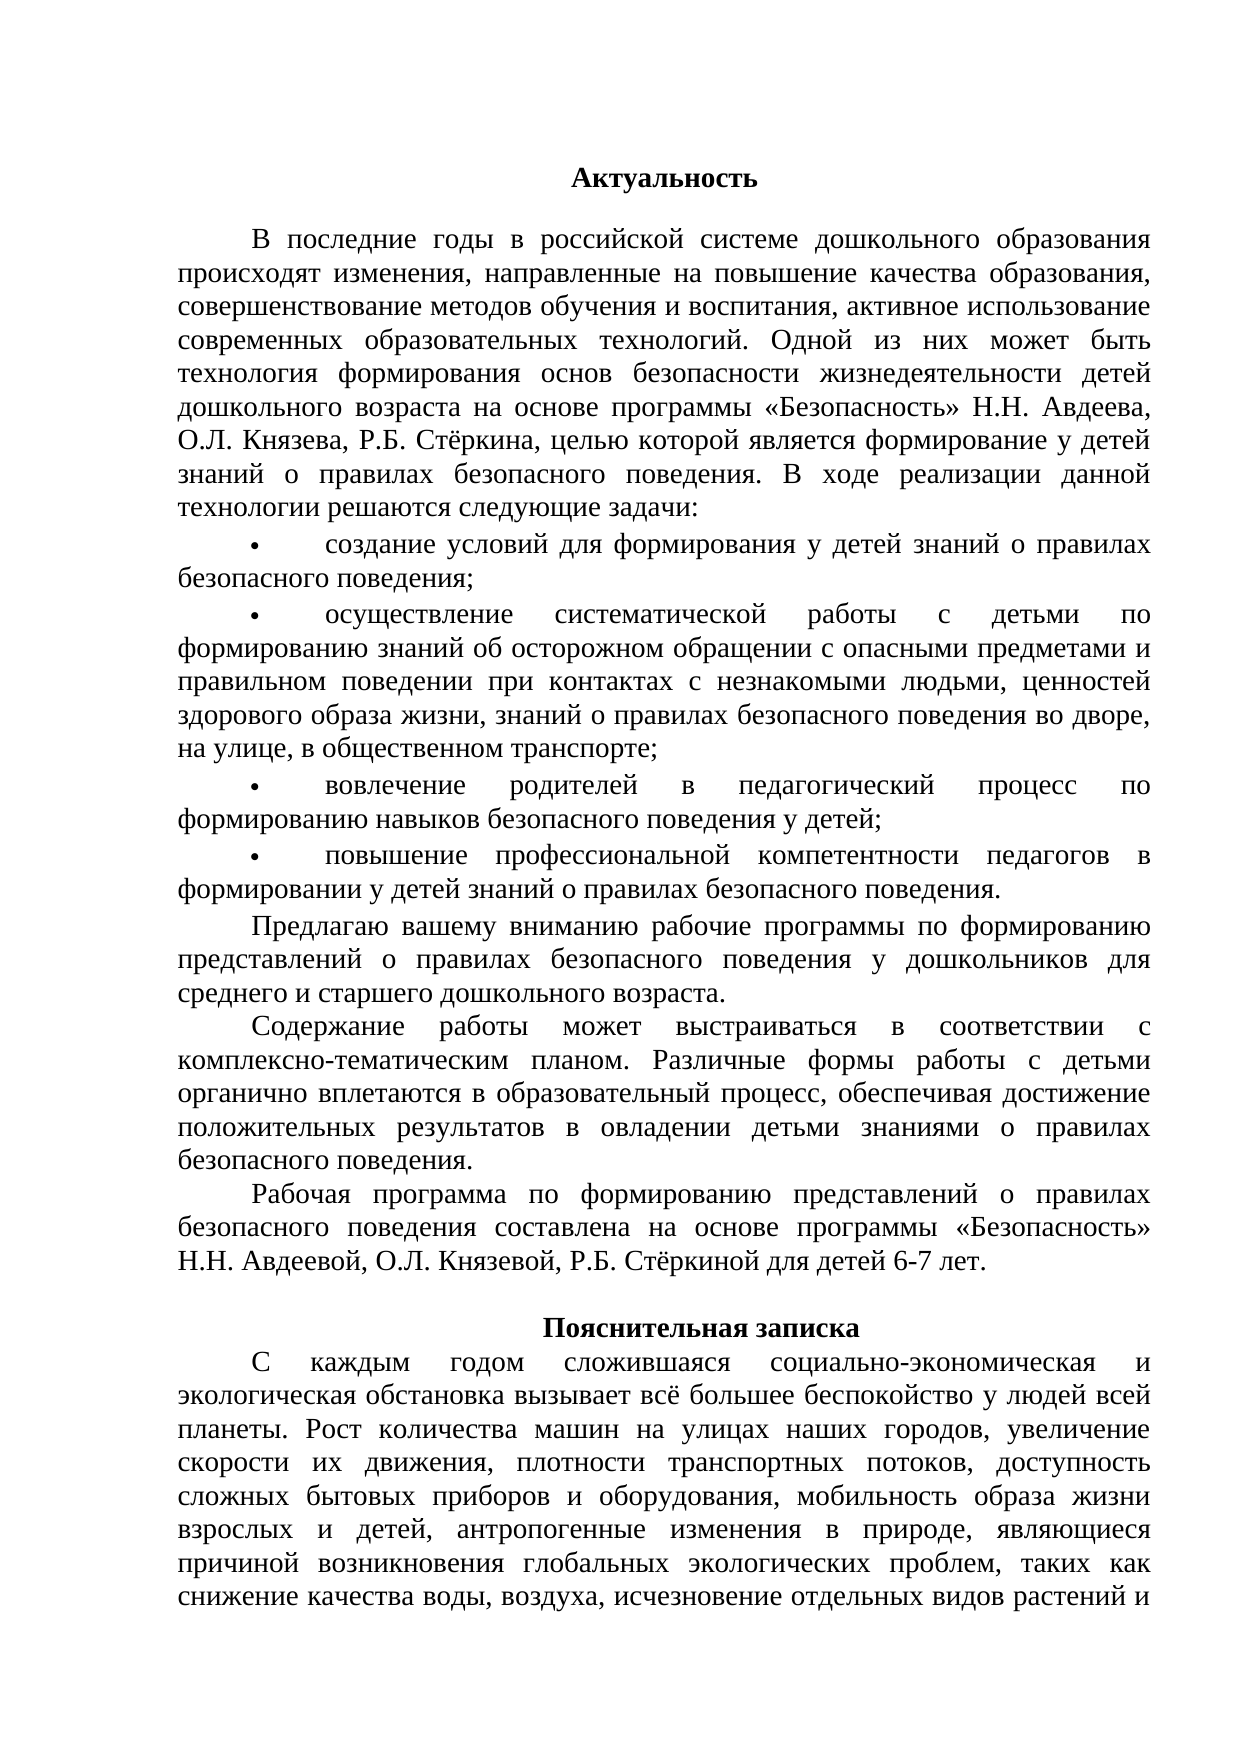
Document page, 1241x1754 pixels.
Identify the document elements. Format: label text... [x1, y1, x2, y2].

text Содержание работы может выстраиваться в соответствии с комплексно-тематическим планом. Различные формы работы с детьми органично вплетаются в образовательный процесс, обеспечивая достижение положительных результатов в овладении детьми знаниями о правилах безопасного поведения. [177, 1008, 1152, 1176]
list осуществление систематической работы с детьми по формированию знаний об осторожном обращении с опасными предметами и правильном поведении при контактах с незнакомыми людьми, ценностей здорового образа жизни, знаний о правилах безопасного поведения во дворе, на улице, в общественном транспорте; [177, 596, 1152, 764]
list повышение профессиональной компетентности педагогов в формировании у детей знаний о правилах безопасного поведения. [177, 837, 1152, 904]
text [177, 1344, 1152, 1612]
list создание условий для формирования у детей знаний о правилах безопасного поведения; [177, 526, 1152, 593]
text Пояснительная записка [177, 1310, 1152, 1344]
list вовлечение родителей в педагогический процесс по формированию навыков безопасного поведения у детей; [177, 767, 1152, 834]
text Предлагаю вашему вниманию рабочие программы по формированию представлений о правилах безопасного поведения у дошкольников для среднего и старшего дошкольного возраста. [177, 908, 1152, 1008]
text Рабочая программа по формированию представлений о правилах безопасного поведения составлена на основе программы «Безопасность» Н.Н. Авдеевой, О.Л. Князевой, Р.Б. Стёркиной для детей 6-7 лет. [177, 1176, 1152, 1277]
text В последние годы в российской системе дошкольного образования происходят изменения, направленные на повышение качества образования, совершенствование методов обучения и воспитания, активное использование современных образовательных технологий. Одной из них может быть технология формирования основ безопасности жизнедеятельности детей дошкольного возраста на основе программы «Безопасность» Н.Н. Авдеева, О.Л. Князева, Р.Б. Стёркина, целью которой является формирование у детей знаний о правилах безопасного поведения. В ходе реализации данной технологии решаются следующие задачи: [177, 221, 1152, 523]
text Актуальность [177, 160, 1152, 193]
